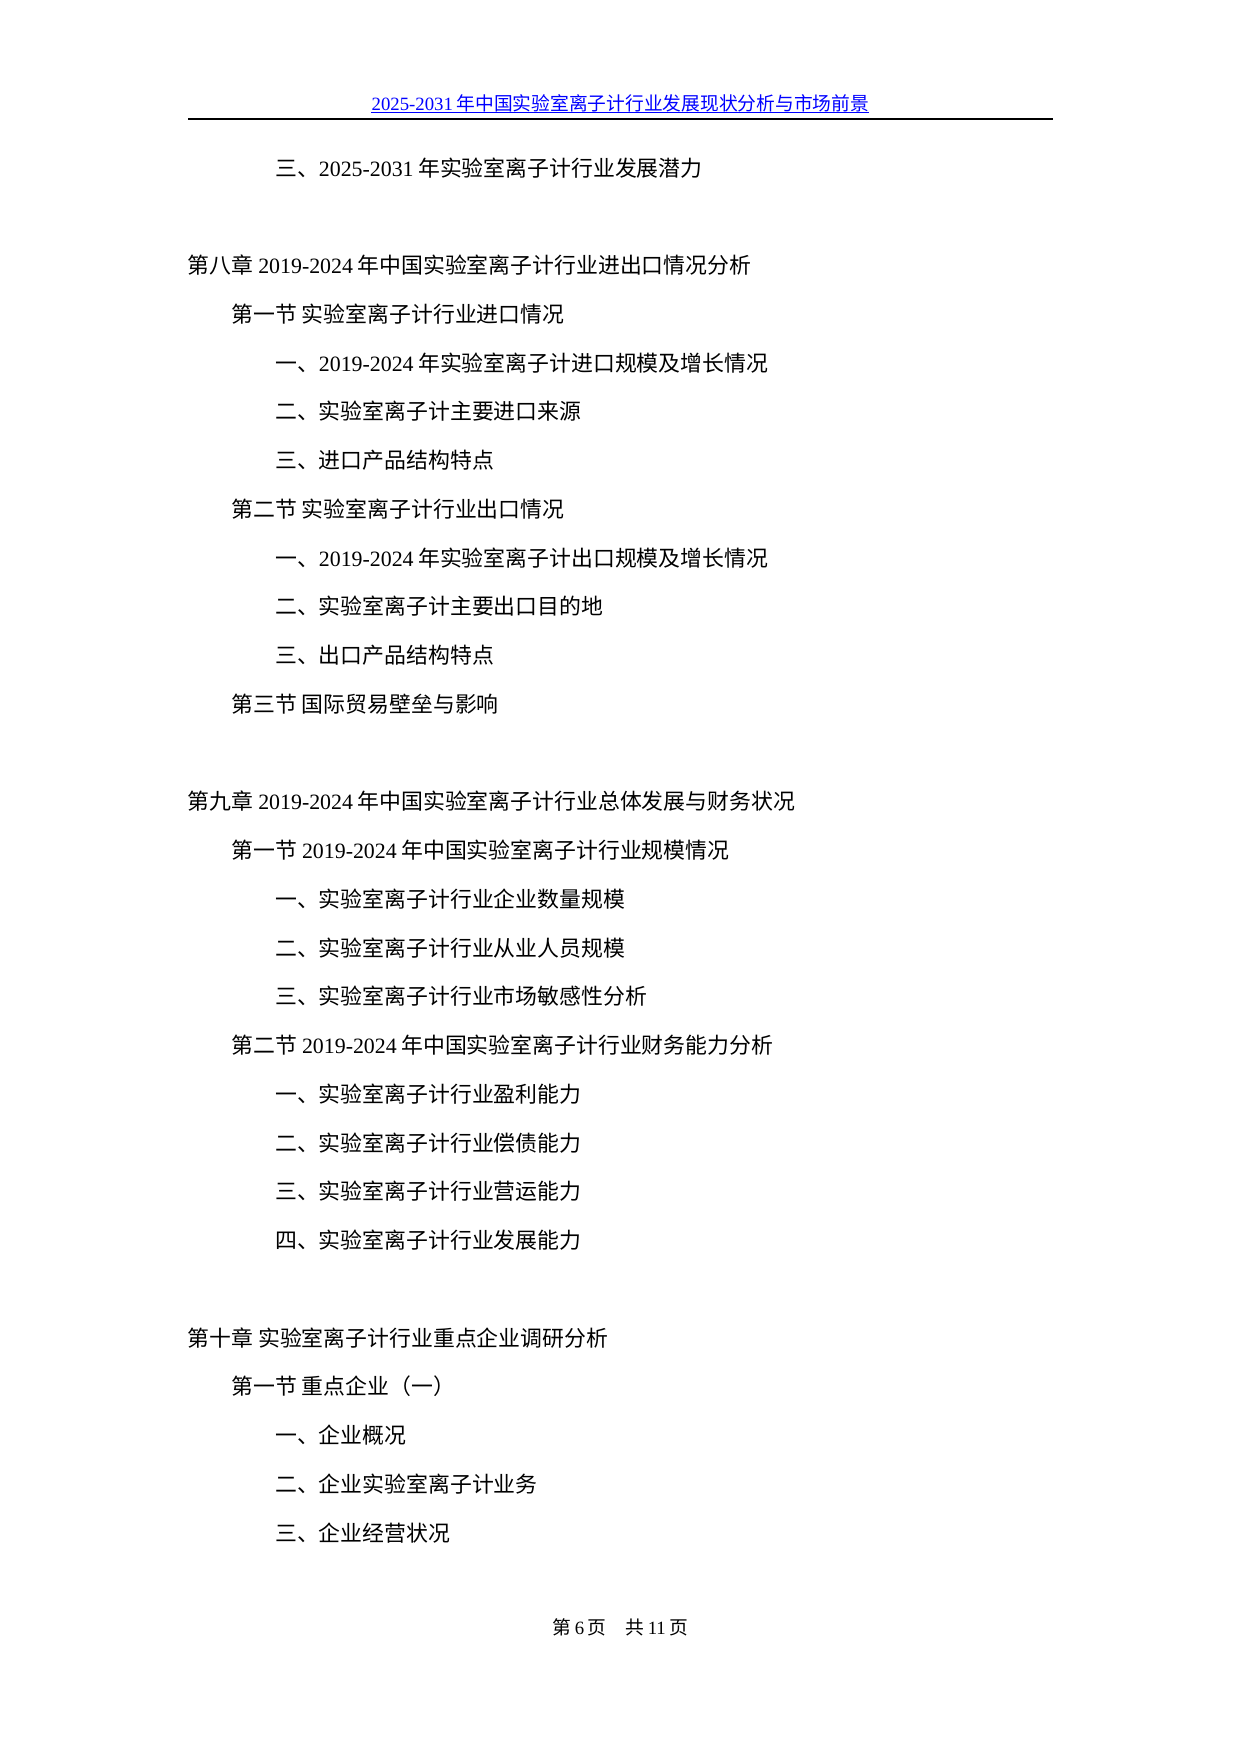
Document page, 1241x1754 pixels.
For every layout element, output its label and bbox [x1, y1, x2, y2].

text [187, 150, 1053, 1548]
